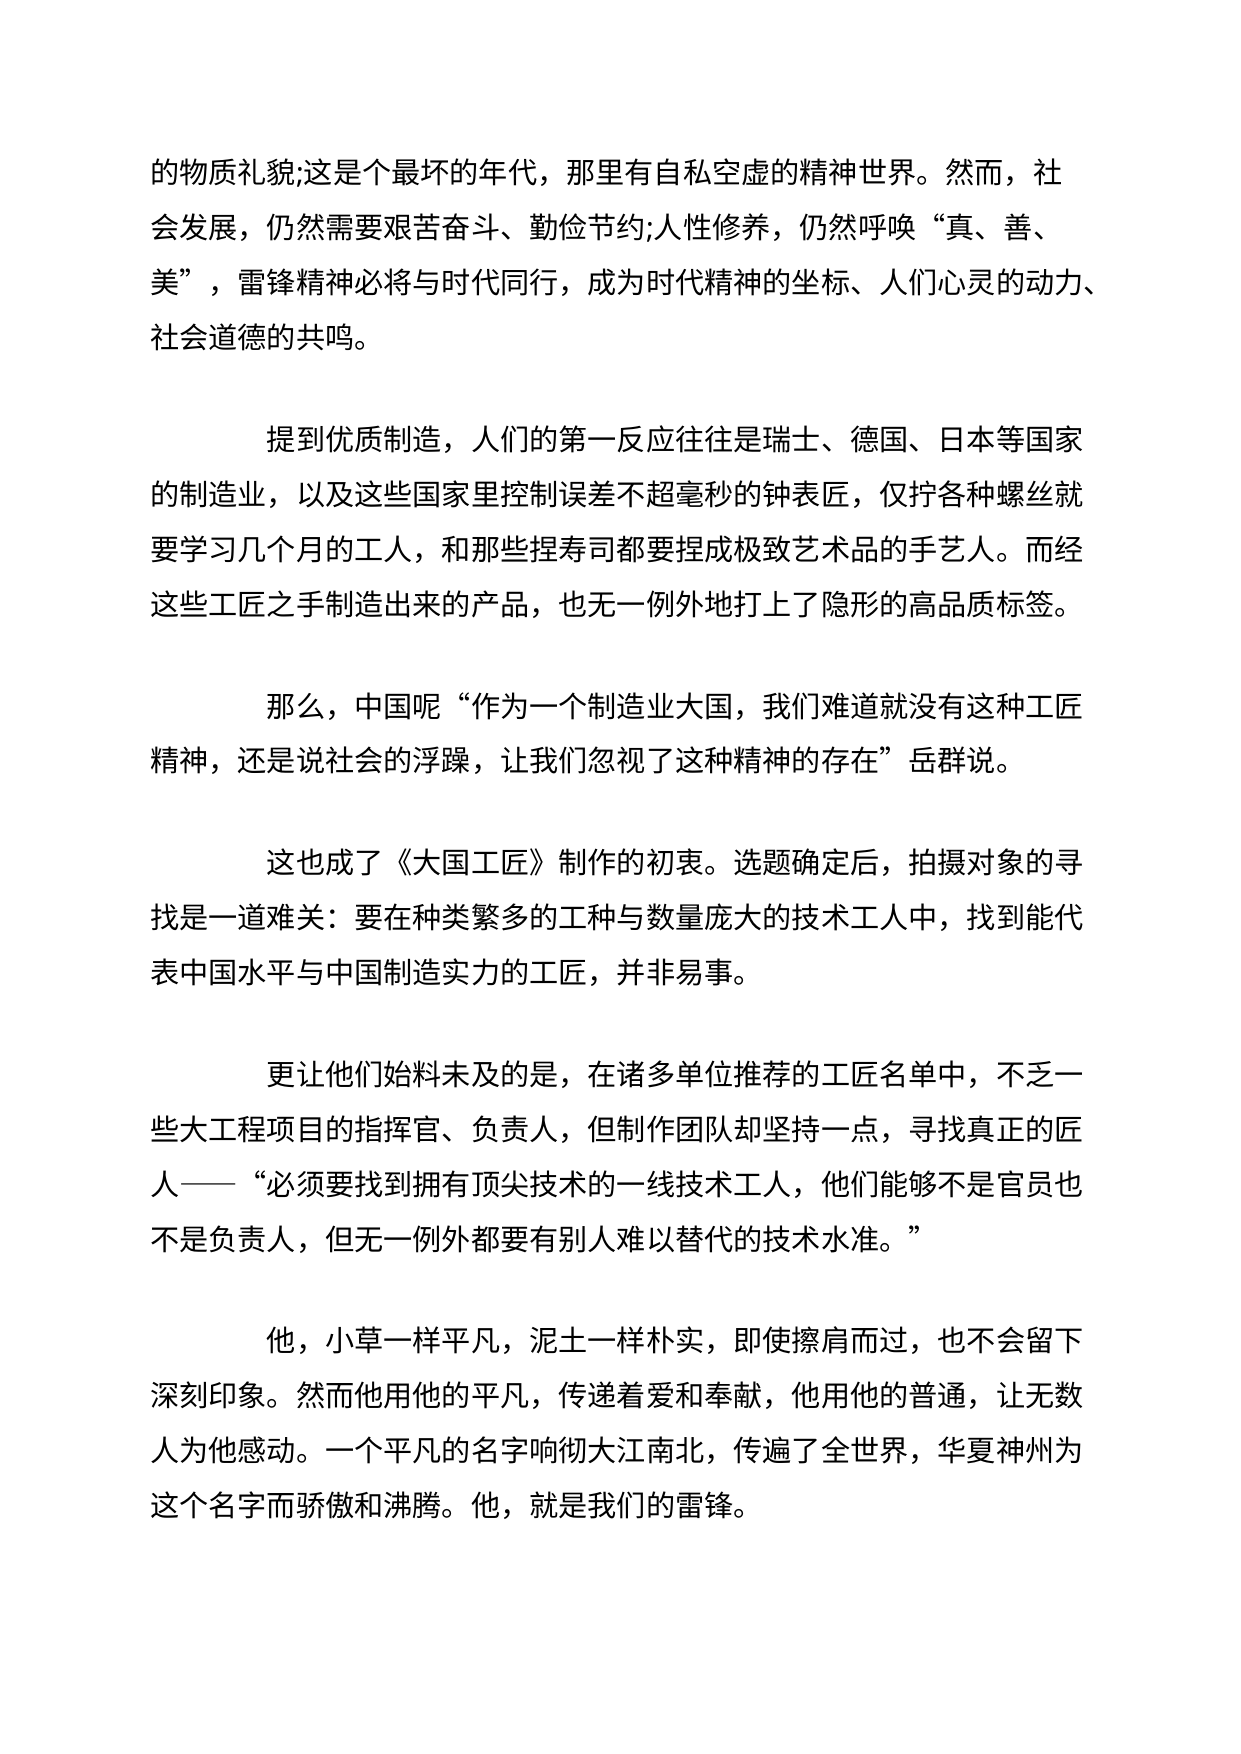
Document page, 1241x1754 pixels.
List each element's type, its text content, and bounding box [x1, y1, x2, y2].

text 那么，中国呢“作为一个制造业大国，我们难道就没有这种工匠精神，还是说社会的浮躁，让我们忽视了这种精神的存在”岳群说。 [150, 683, 1090, 780]
text 这也成了《大国工匠》制作的初衷。选题确定后，拍摄对象的寻找是一道难关：要在种类繁多的工种与数量庞大的技术工人中，找到能代表中国水平与中国制造实力的工匠，并非易事。 [150, 840, 1090, 992]
text 提到优质制造，人们的第一反应往往是瑞士、德国、日本等国家的制造业，以及这些国家里控制误差不超毫秒的钟表匠，仅拧各种螺丝就要学习几个月的工人，和那些捏寿司都要捏成极致艺术品的手艺人。而经这些工匠之手制造出来的产品，也无一例外地打上了隐形的高品质标签。 [150, 417, 1090, 624]
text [150, 150, 1090, 357]
text 他，小草一样平凡，泥土一样朴实，即使擦肩而过，也不会留下深刻印象。然而他用他的平凡，传递着爱和奉献，他用他的普通，让无数人为他感动。一个平凡的名字响彻大江南北，传遍了全世界，华夏神州为这个名字而骄傲和沸腾。他，就是我们的雷锋。 [150, 1318, 1090, 1525]
text 更让他们始料未及的是，在诸多单位推荐的工匠名单中，不乏一些大工程项目的指挥官、负责人，但制作团队却坚持一点，寻找真正的匠人——“必须要找到拥有顶尖技术的一线技术工人，他们能够不是官员也不是负责人，但无一例外都要有别人难以替代的技术水准。” [150, 1051, 1090, 1258]
